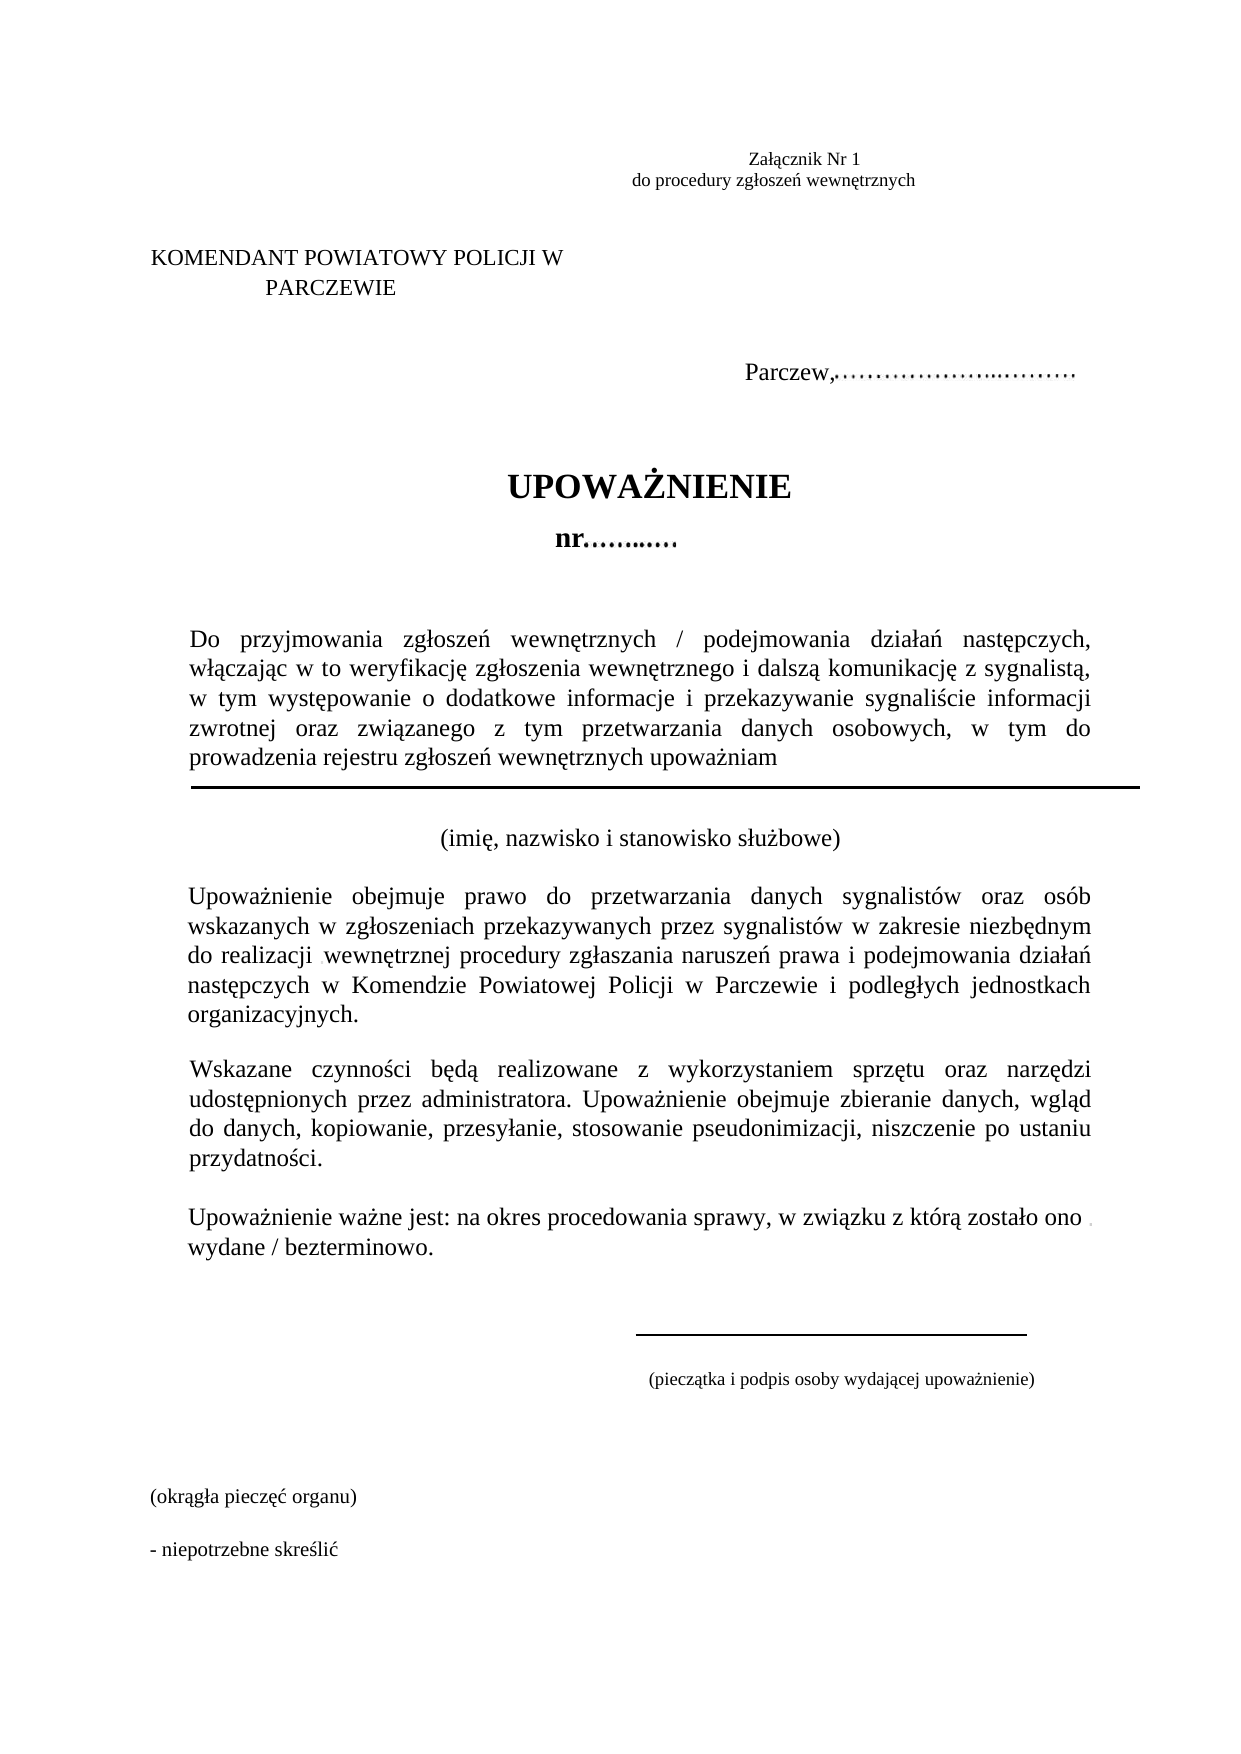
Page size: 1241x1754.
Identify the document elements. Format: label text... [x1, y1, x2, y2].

picture [835, 374, 1075, 381]
text Upoważnienie obejmuje prawo do przetwarzania danych sygnalistów oraz osób wskazanych w zgłoszeniach przekazywanych przez sygnalistów w zakresie niezbędnym do realizacji wewnętrznej procedury zgłaszania naruszeń prawa i podejmowania działań następczych w Komendzie Powiatowej Policji w Parczewie i podległych jednostkach organizacyjnych. [187, 881, 1092, 1028]
text Załącznik Nr 1 [635, 148, 945, 169]
text Do przyjmowania zgłoszeń wewnętrznych / podejmowania działań następczych, włączając w to weryfikację zgłoszenia wewnętrznego i dalszą komunikację z sygnalistą, w tym występowanie o dodatkowe informacje i przekazywanie sygnaliście informacji zwrotnej oraz związanego z tym przetwarzania danych osobowych, w tym do prowadzenia rejestru zgłoszeń wewnętrznych upoważniam [189, 624, 1092, 771]
text Parczew, [727, 357, 1093, 386]
text (okrągła pieczęć organu) [149, 1484, 1093, 1508]
text Upoważnienie ważne jest: na okres procedowania sprawy, w związku z którą zostało ono wydane / bezterminowo. [187, 1202, 1092, 1260]
text (imię, nazwisko i stanowisko służbowe) [188, 823, 1093, 851]
text - niepotrzebne skreślić [149, 1537, 1092, 1561]
text (pieczątka i podpis osoby wydającej upoważnienie) [648, 1368, 1093, 1390]
text do procedury zgłoszeń wewnętrznych [487, 169, 915, 191]
text Wskazane czynności będą realizowane z wykorzystaniem sprzętu oraz narzędzi udostępnionych przez administratora. Upoważnienie obejmuje zbieranie danych, wgląd do danych, kopiowanie, przesyłanie, stosowanie pseudonimizacji, niszczenie po ustaniu przydatności. [189, 1054, 1092, 1172]
picture [584, 541, 677, 548]
text nr [148, 520, 1084, 554]
subtitle UPOWAŻNIENIE [206, 466, 1093, 506]
text KOMENDANT POWIATOWY POLICJI W PARCZEWIE [151, 244, 620, 300]
